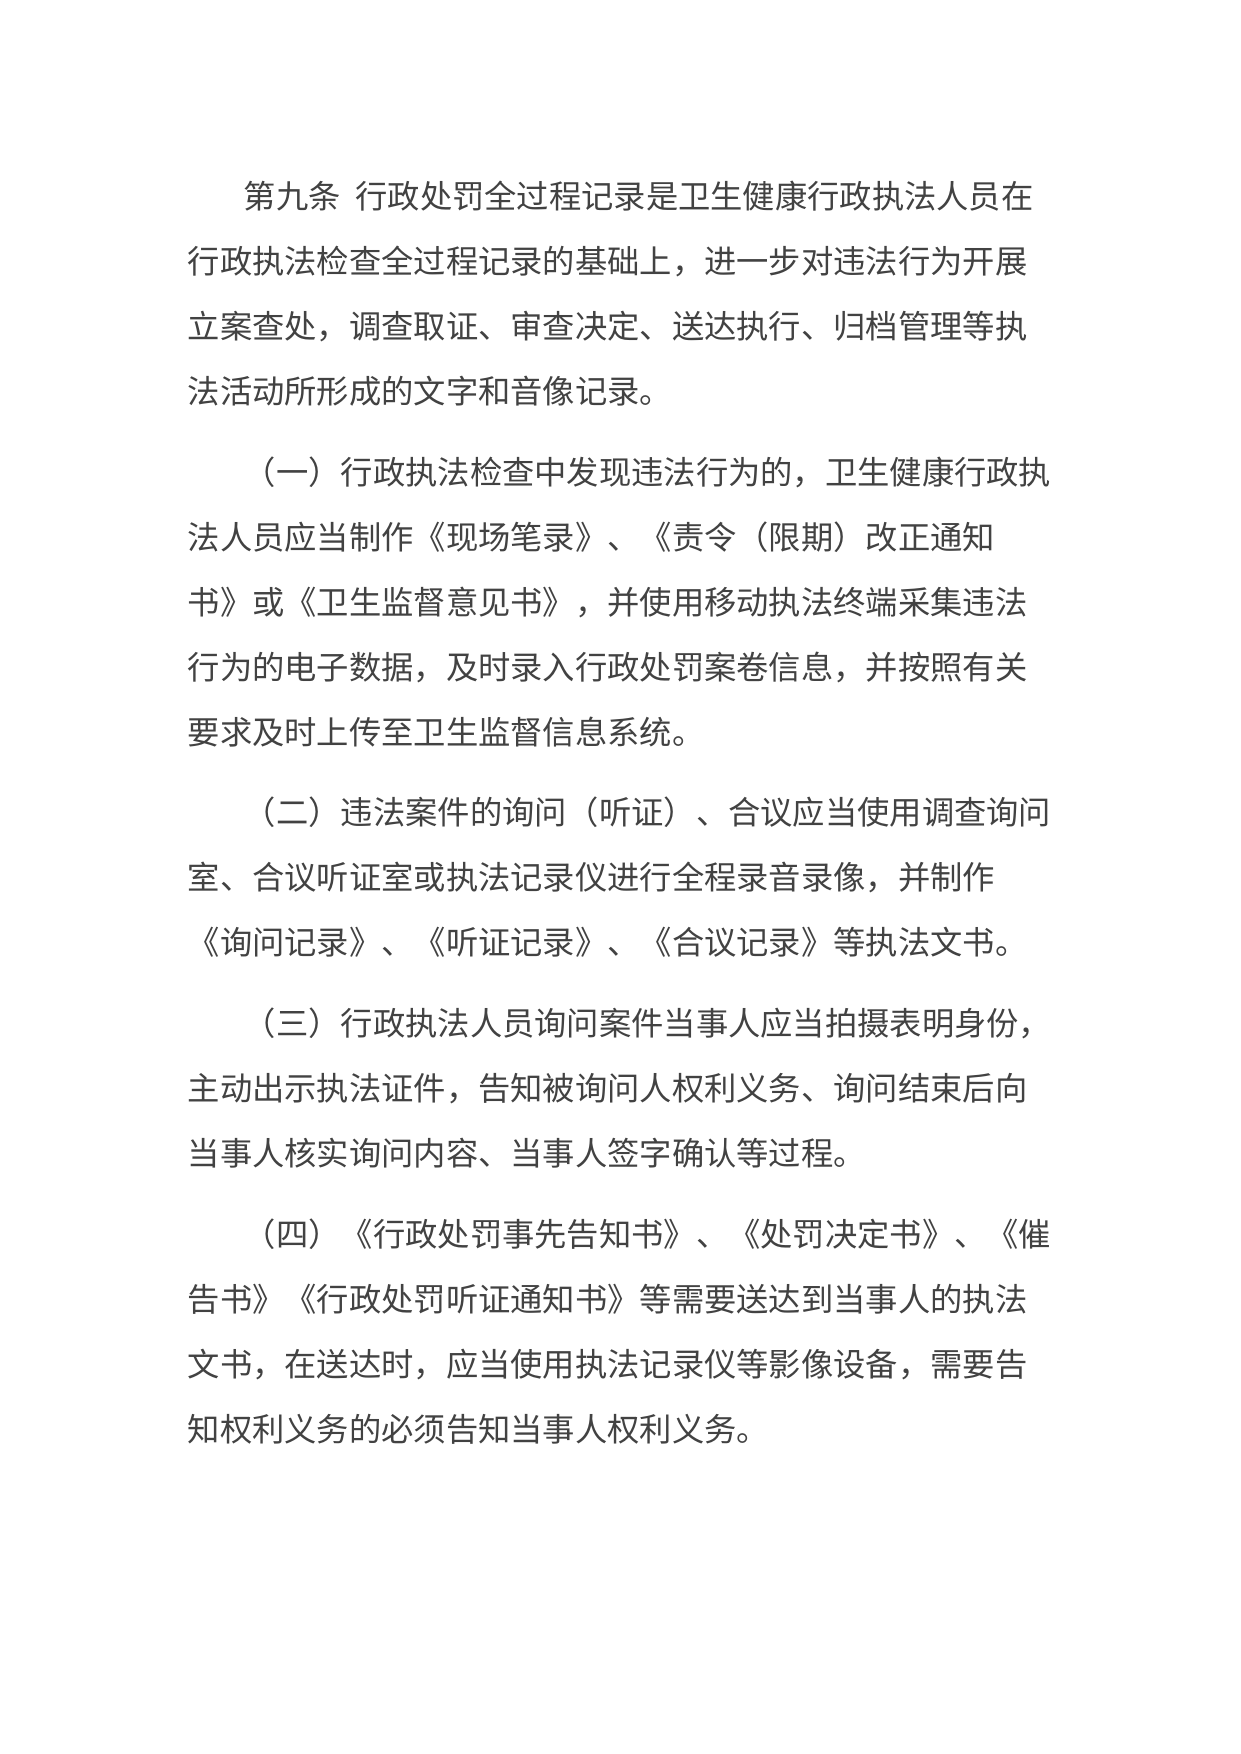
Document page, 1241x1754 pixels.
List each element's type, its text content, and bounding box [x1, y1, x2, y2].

text 第九条 行政处罚全过程记录是卫生健康行政执法人员在行政执法检查全过程记录的基础上，进一步对违法行为开展立案查处，调查取证、审查决定、送达执行、归档管理等执法活动所形成的文字和音像记录。 [187, 162, 1053, 422]
text （二）违法案件的询问（听证）、合议应当使用调查询问室、合议听证室或执法记录仪进行全程录音录像，并制作《询问记录》、《听证记录》、《合议记录》等执法文书。 [187, 778, 1053, 973]
text （四）《行政处罚事先告知书》、《处罚决定书》、《催告书》《行政处罚听证通知书》等需要送达到当事人的执法文书，在送达时，应当使用执法记录仪等影像设备，需要告知权利义务的必须告知当事人权利义务。 [187, 1199, 1053, 1459]
text （三）行政执法人员询问案件当事人应当拍摄表明身份，主动出示执法证件，告知被询问人权利义务、询问结束后向当事人核实询问内容、当事人签字确认等过程。 [187, 989, 1053, 1184]
text （一）行政执法检查中发现违法行为的，卫生健康行政执法人员应当制作《现场笔录》、《责令（限期）改正通知书》或《卫生监督意见书》，并使用移动执法终端采集违法行为的电子数据，及时录入行政处罚案卷信息，并按照有关要求及时上传至卫生监督信息系统。 [187, 438, 1053, 763]
